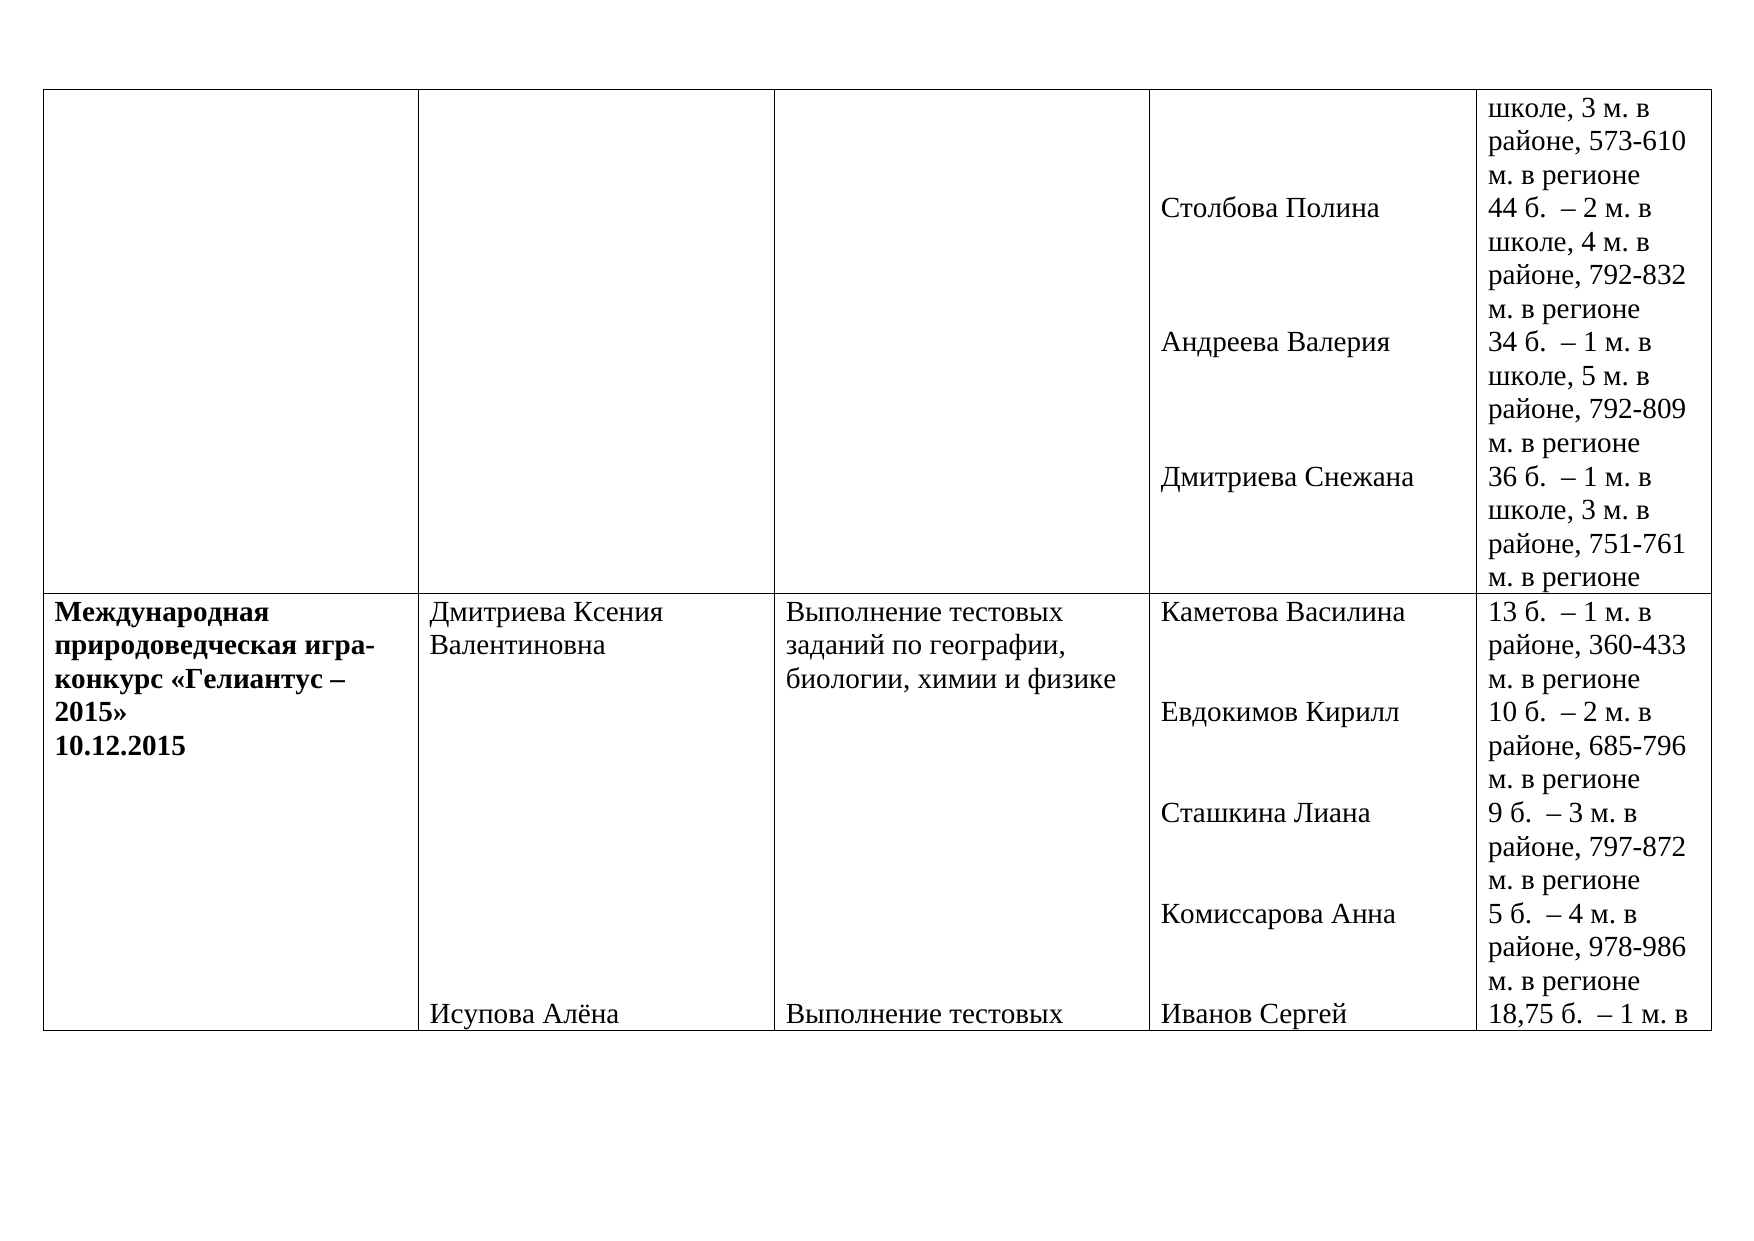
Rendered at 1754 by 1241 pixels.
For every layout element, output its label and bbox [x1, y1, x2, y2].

table_cell [1150, 90, 1476, 593]
table_cell [44, 90, 418, 593]
table_cell [1477, 594, 1711, 1030]
table_cell [44, 594, 418, 1030]
table_cell [419, 90, 774, 593]
table_cell [419, 594, 774, 1030]
table_cell [1150, 594, 1476, 1030]
table_cell [775, 594, 1149, 1030]
table_cell [775, 90, 1149, 593]
table_cell [1477, 90, 1711, 593]
